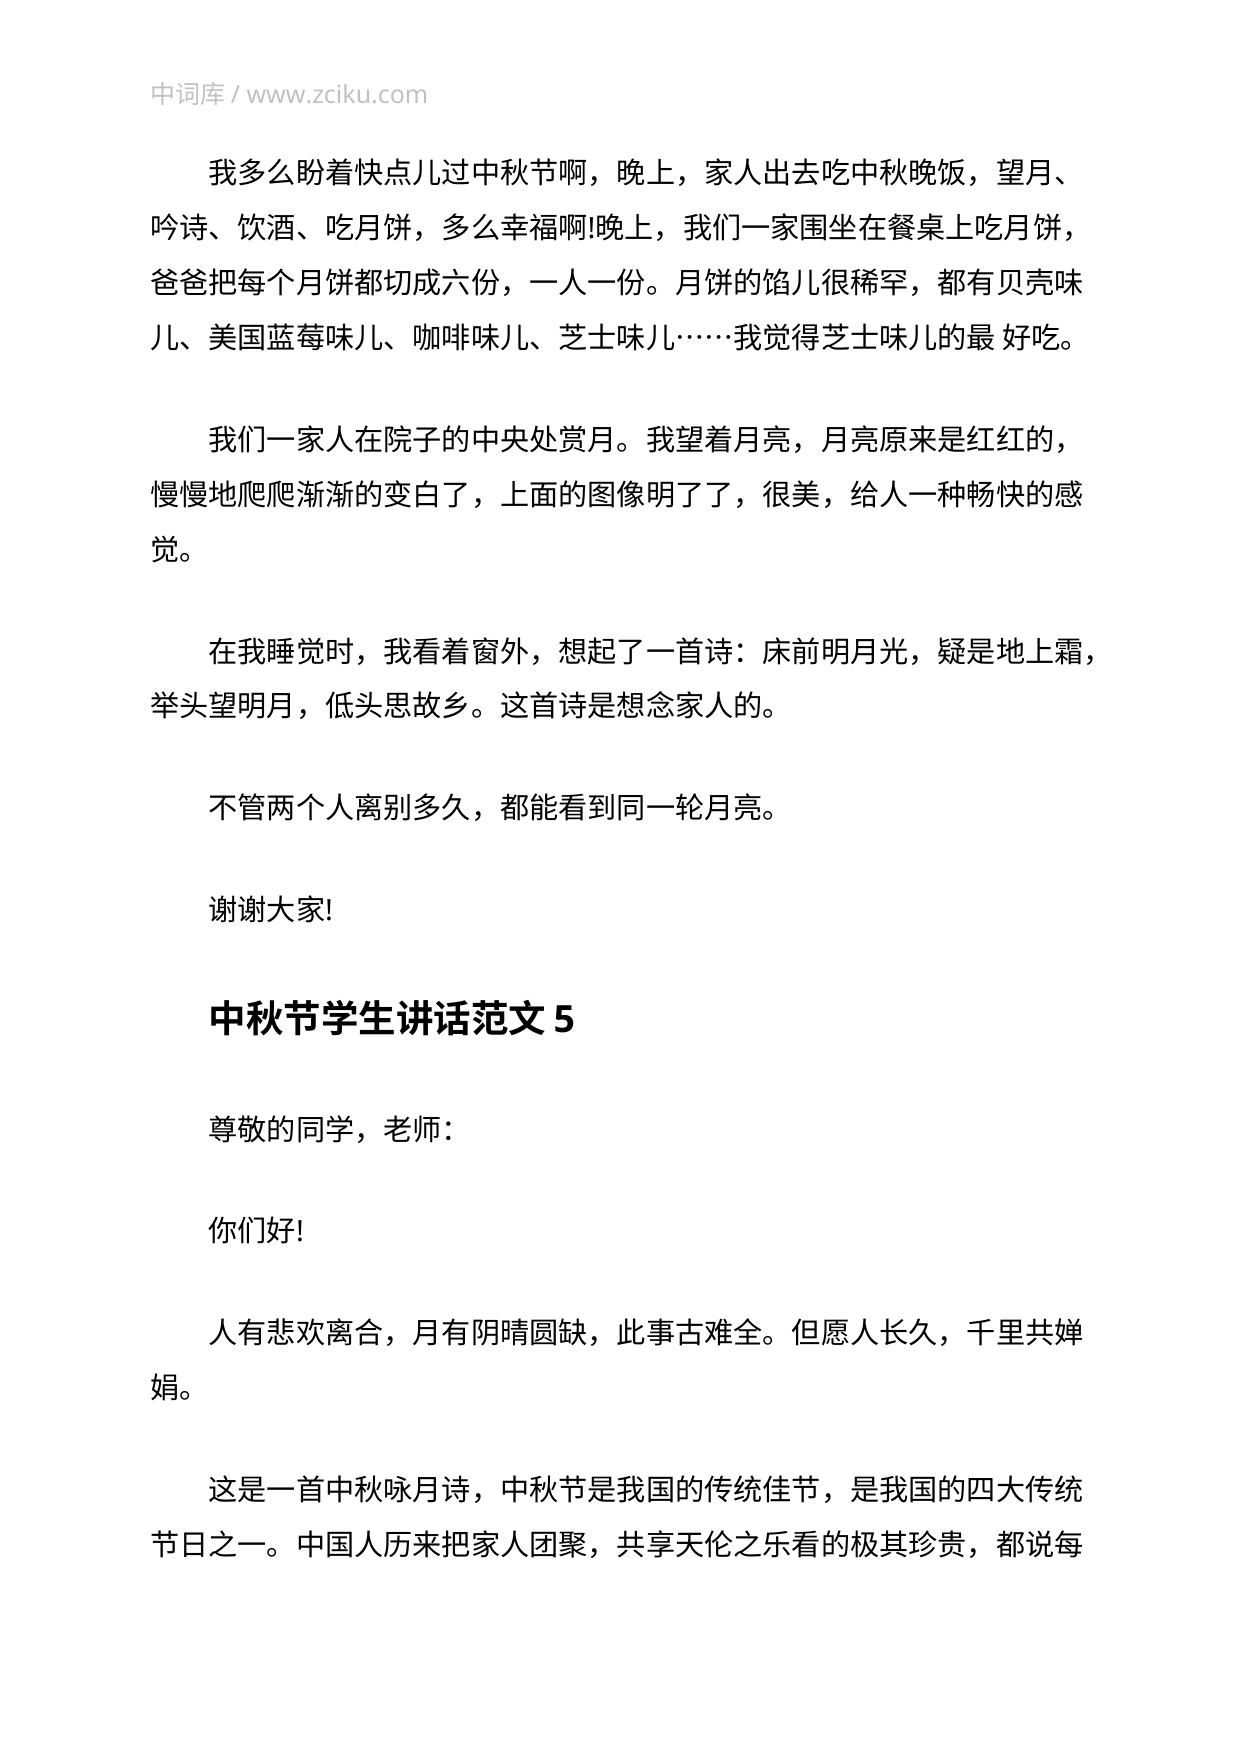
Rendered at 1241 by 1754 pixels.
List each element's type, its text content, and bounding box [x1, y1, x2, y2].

text 我多么盼着快点儿过中秋节啊，晚上，家人出去吃中秋晚饭，望月、吟诗、饮酒、吃月饼，多么幸福啊!晚上，我们一家围坐在餐桌上吃月饼，爸爸把每个月饼都切成六份，一人一份。月饼的馅儿很稀罕，都有贝壳味儿、美国蓝莓味儿、咖啡味儿、芝士味儿……我觉得芝士味儿的最 好吃。 [150, 150, 1090, 357]
text 你们好! [150, 1208, 1090, 1250]
text 中秋节学生讲话范文5 [150, 988, 1090, 1043]
text 我们一家人在院子的中央处赏月。我望着月亮，月亮原来是红红的，慢慢地爬爬渐渐的变白了，上面的图像明了了，很美，给人一种畅快的感觉。 [150, 417, 1090, 569]
text 尊敬的同学，老师： [150, 1106, 1090, 1148]
text 人有悲欢离合，月有阴晴圆缺，此事古难全。但愿人长久，千里共婵娟。 [150, 1310, 1090, 1407]
text 在我睡觉时，我看着窗外，想起了一首诗：床前明月光，疑是地上霜，举头望明月，低头思故乡。这首诗是想念家人的。 [150, 628, 1090, 725]
text 不管两个人离别多久，都能看到同一轮月亮。 [150, 785, 1090, 827]
text 谢谢大家! [150, 887, 1090, 929]
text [150, 1467, 1090, 1564]
